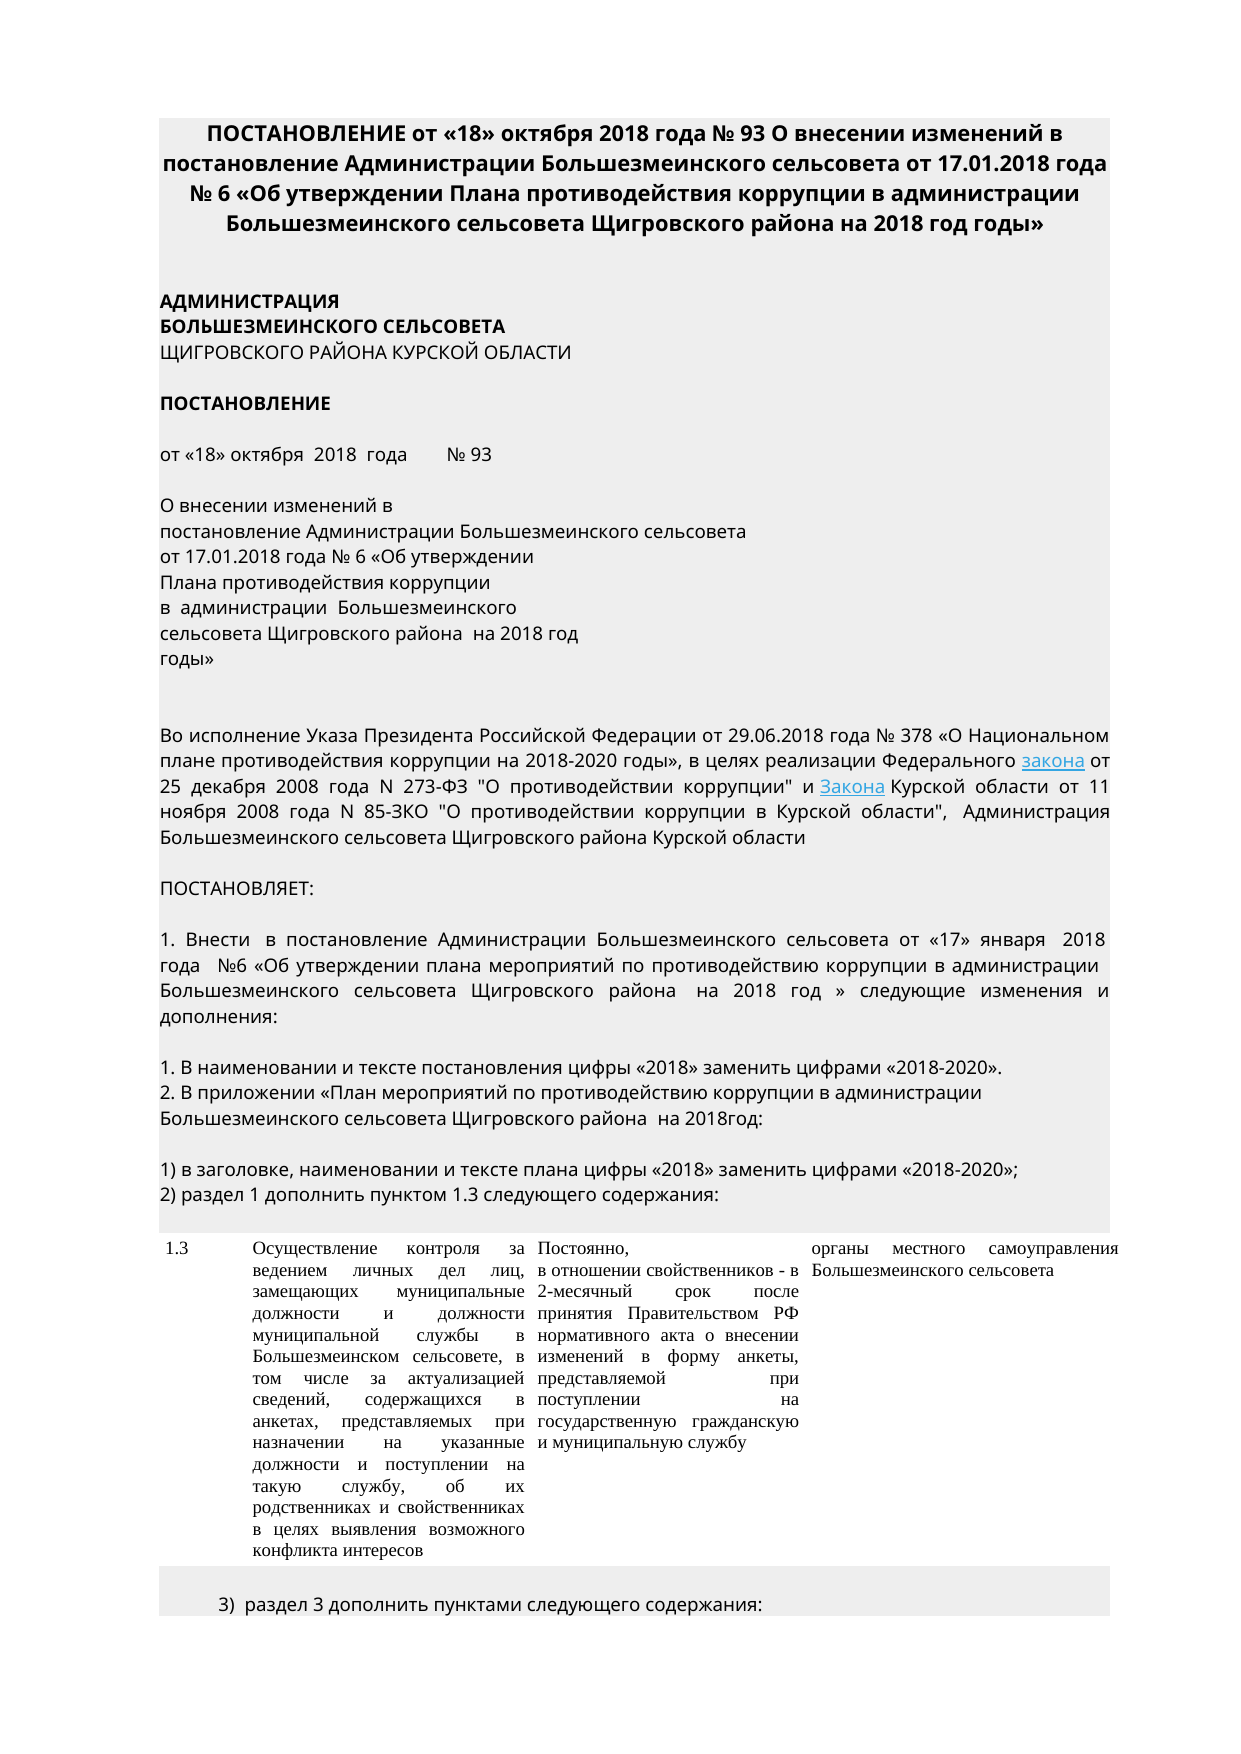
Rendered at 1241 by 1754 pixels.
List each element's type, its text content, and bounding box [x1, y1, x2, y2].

table_header органы местного самоуправления Большезмеинского сельсовета [806, 1234, 1125, 1564]
text Плана противодействия коррупции [159, 569, 1110, 594]
text АДМИНИСТРАЦИЯ [159, 288, 1110, 314]
text 1. Внести в постановление Администрации Большезмеинского сельсовета от «17» января 2018 года №6 «Об утверждении плана мероприятий по противодействию коррупции в администрации Большезмеинского сельсовета Щигровского района на 2018 год » следующие изменения и дополнения: [159, 926, 1110, 1028]
text О внесении изменений в [159, 492, 1110, 518]
text Во исполнение Указа Президента Российской Федерации от 29.06.2018 года № 378 «О Национальном плане противодействия коррупции на 2018-2020 годы», в целях реализации Федерального закона от 25 декабря 2008 года N 273-ФЗ "О противодействии коррупции" и Закона Курской области от 11 ноября 2008 года N 85-ЗКО "О противодействии коррупции в Курской области", Администрация Большезмеинского сельсовета Щигровского района Курской области [159, 722, 1110, 850]
text БОЛЬШЕЗМЕИНСКОГО СЕЛЬСОВЕТА [159, 314, 1110, 339]
text от 17.01.2018 года № 6 «Об утверждении [159, 543, 1110, 569]
text 1. В наименовании и тексте постановления цифры «2018» заменить цифрами «2018-2020». [159, 1054, 1110, 1079]
text ПОСТАНОВЛЕНИЕ [159, 390, 1110, 416]
text ЩИГРОВСКОГО РАЙОНА КУРСКОЙ ОБЛАСТИ [159, 339, 1110, 365]
text 2. В приложении «План мероприятий по противодействию коррупции в администрации [159, 1079, 1110, 1105]
table_header Постоянно, в отношении свойственников - в 2-месячный срок после принятия Правительством РФ нормативного акта о внесении изменений в форму анкеты, представляемой при поступлении на государственную гражданскую и муниципальную службу [532, 1234, 804, 1564]
text от «18» октября 2018 года № 93 [159, 441, 1110, 467]
text 3) раздел 3 дополнить пунктами следующего содержания: [159, 1591, 1110, 1616]
text 2) раздел 1 дополнить пунктом 1.3 следующего содержания: [159, 1182, 1110, 1207]
text ПОСТАНОВЛЯЕТ: [159, 875, 1110, 901]
table_header 1.3 [160, 1234, 245, 1564]
text постановление Администрации Большезмеинского сельсовета [159, 518, 1110, 543]
text годы» [159, 646, 1110, 671]
table_header Осуществление контроля за ведением личных дел лиц, замещающих муниципальные должности и должности муниципальной службы в Большезмеинском сельсовете, в том числе за актуализацией сведений, содержащихся в анкетах, представляемых при назначении на указанные должности и поступлении на такую службу, об их родственниках и свойственниках в целях выявления возможного конфликта интересов [247, 1234, 530, 1564]
text 1) в заголовке, наименовании и тексте плана цифры «2018» заменить цифрами «2018-2020»; [159, 1156, 1110, 1182]
text Большезмеинского сельсовета Щигровского района на 2018год: [159, 1105, 1110, 1131]
text сельсовета Щигровского района на 2018 год [159, 620, 1110, 646]
text в администрации Большезмеинского [159, 594, 1110, 620]
text ПОСТАНОВЛЕНИЕ от «18» октября 2018 года № 93 О внесении изменений в постановление Администрации Большезмеинского сельсовета от 17.01.2018 года № 6 «Об утверждении Плана противодействия коррупции в администрации Большезмеинского сельсовета Щигровского района на 2018 год годы» [159, 118, 1110, 237]
